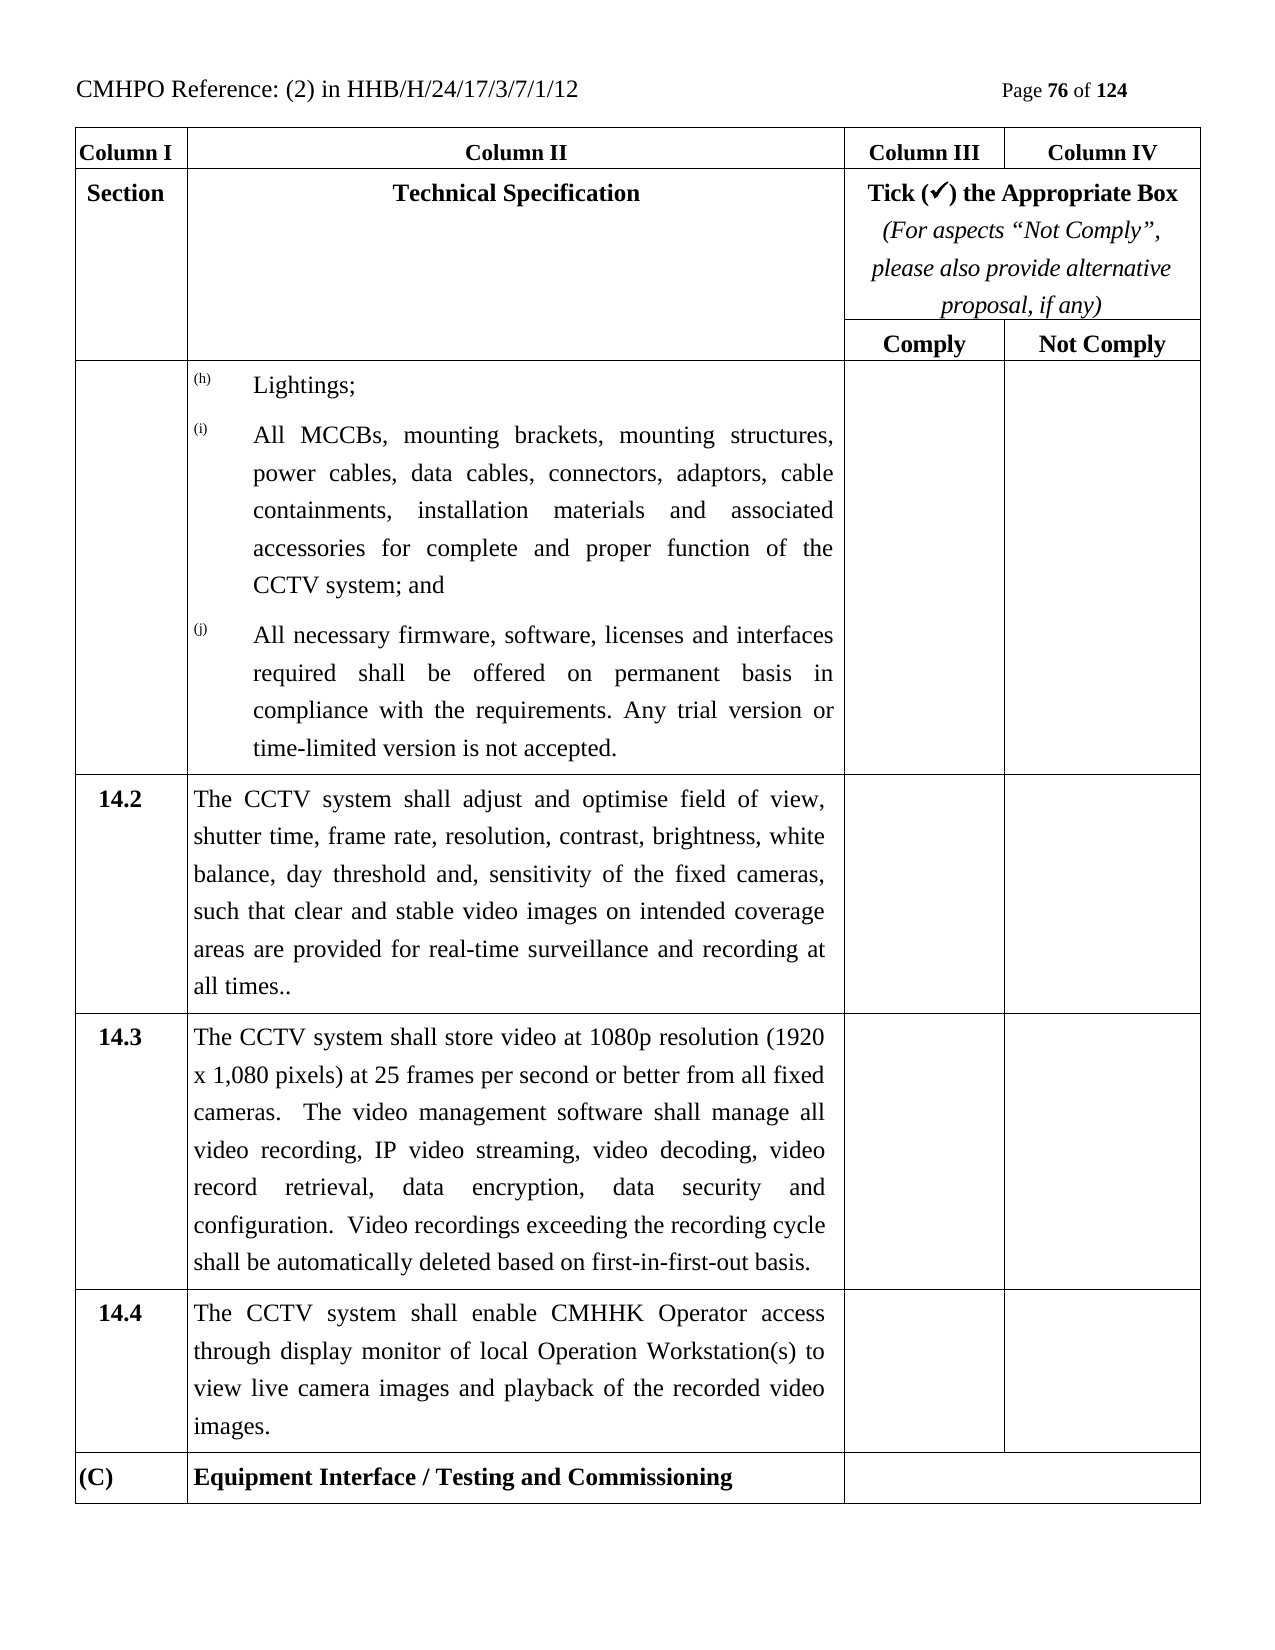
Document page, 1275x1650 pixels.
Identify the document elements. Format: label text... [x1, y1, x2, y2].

table_cell [845, 1014, 1004, 1288]
table_cell [845, 1290, 1004, 1452]
table_header Column IV [1005, 128, 1200, 168]
table_cell [1005, 1014, 1200, 1288]
table_cell [1005, 1290, 1200, 1452]
table_cell (C) [76, 1453, 187, 1503]
table_cell [845, 361, 1004, 774]
table_cell The CCTV system shall adjust and optimise field of view, shutter time, frame rate, resolution, contrast, brightness, white balance, day threshold and, sensitivity of the fixed cameras, such that clear and stable video images on intended coverage areas are provided for real-time surveillance and recording at all times.. [188, 775, 844, 1012]
table_header Column II [188, 128, 844, 168]
table_cell Section [76, 169, 187, 360]
table_cell The CCTV system shall store video at 1080p resolution (1920 x 1,080 pixels) at 25 frames per second or better from all fixed cameras. The video management software shall manage all video recording, IP video streaming, video decoding, video record retrieval, data encryption, data security and configuration. Video recordings exceeding the recording cycle shall be automatically deleted based on first-in-first-out basis. [188, 1014, 844, 1288]
table_cell [1005, 361, 1200, 774]
table_header Column I [76, 128, 187, 168]
table_cell [845, 775, 1004, 1012]
table_cell Not Comply [1005, 320, 1200, 360]
table_cell [76, 1014, 187, 1288]
table_cell Comply [845, 320, 1004, 360]
table_cell [76, 1290, 187, 1452]
table_cell [76, 775, 187, 1012]
table_cell The CCTV system shall enable CMHHK Operator access through display monitor of local Operation Workstation(s) to view live camera images and playback of the recorded video images. [188, 1290, 844, 1452]
table_cell [76, 361, 187, 774]
table_cell [1005, 775, 1200, 1012]
table_cell Technical Specification [188, 169, 844, 360]
table_cell Equipment Interface / Testing and Commissioning [188, 1453, 844, 1503]
table_header Column III [845, 128, 1004, 168]
table_cell [845, 1453, 1200, 1503]
table_cell Tick () the Appropriate Box (For aspects “Not Comply”, please also provide alternative proposal, if any) [845, 169, 1200, 319]
